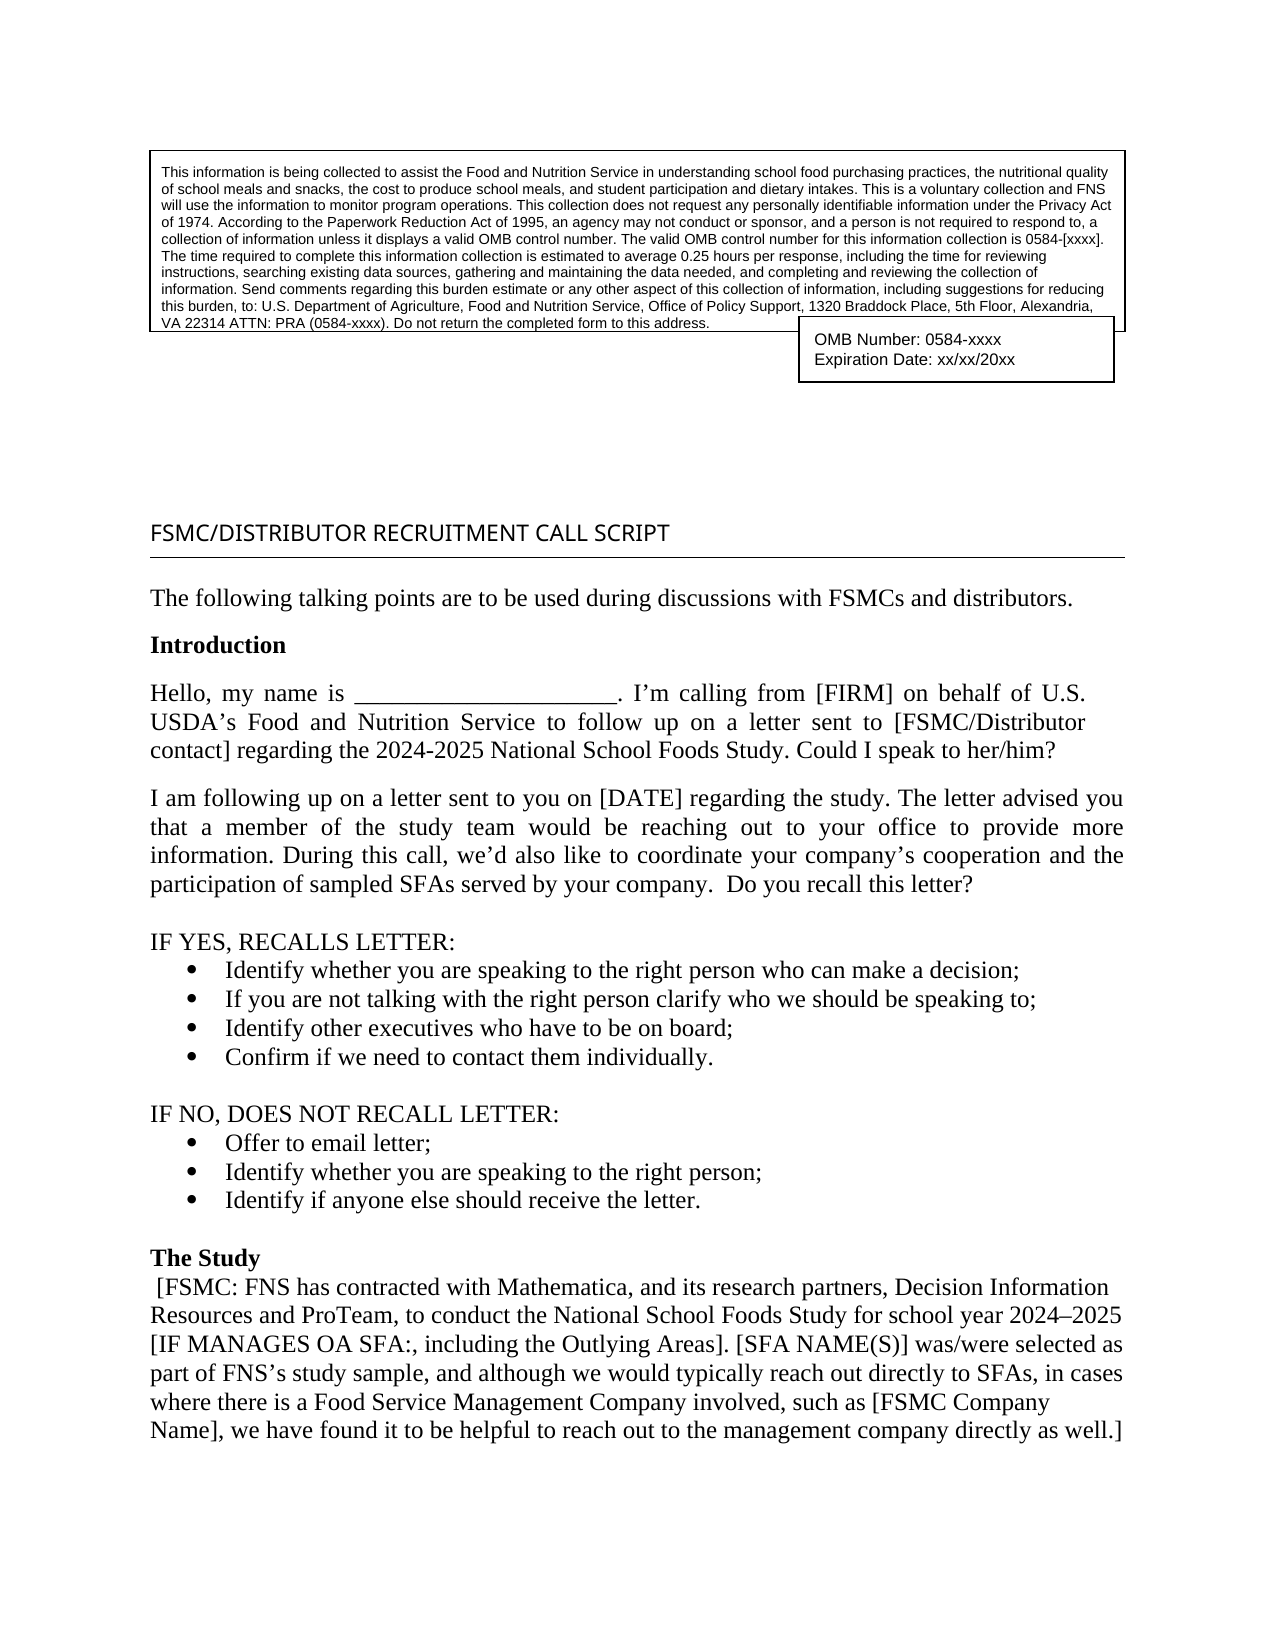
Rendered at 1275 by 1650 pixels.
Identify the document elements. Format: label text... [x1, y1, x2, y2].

list Hello, my name is _____________________. I’m calling from [FIRM] on behalf of U.S. USDA’s Food and Nutrition Service to follow up on a letter sent to [FSMC/Distributor contact] regarding the 2024-2025 National School Foods Study. Could I speak to her/him? [150, 678, 1087, 764]
list If you are not talking with the right person clarify who we should be speaking to; [187, 984, 1125, 1013]
list Identify if anyone else should receive the letter. [187, 1185, 1125, 1214]
list Identify whether you are speaking to the right person who can make a decision; [187, 955, 1125, 984]
list Identify other executives who have to be on board; [187, 1013, 1125, 1042]
text IF NO, DOES NOT RECALL LETTER: [150, 1099, 1125, 1128]
list The following talking points are to be used during discussions with FSMCs and distributors. [150, 583, 1087, 612]
list Offer to email letter; [187, 1128, 1125, 1157]
text [FSMC: FNS has contracted with Mathematica, and its research partners, Decision Information Resources and ProTeam, to conduct the National School Foods Study for school year 2024–2025 [IF MANAGES OA SFA:, including the Outlying Areas]. [SFA NAME(S)] was/were selected as part of FNS’s study sample, and although we would typically reach out directly to SFAs, in cases where there is a Food Service Management Company involved, such as [FSMC Company Name], we have found it to be helpful to reach out to the management company directly as well.] [150, 1272, 1125, 1444]
text FSMC/DISTRIBUTOR RECRUITMENT CALL SCRIPT [150, 517, 1125, 557]
list Introduction [150, 630, 1087, 659]
table_header This information is being collected to assist the Food and Nutrition Service in understanding school food purchasing practices, the nutritional quality of school meals and snacks, the cost to produce school meals, and student participation and dietary intakes. This is a voluntary collection and FNS will use the information to monitor program operations. This collection does not request any personally identifiable information under the Privacy Act of 1974. According to the Paperwork Reduction Act of 1995, an agency may not conduct or sponsor, and a person is not required to respond to, a collection of information unless it displays a valid OMB control number. The valid OMB control number for this information collection is 0584-[xxxx]. The time required to complete this information collection is estimated to average 0.25 hours per response, including the time for reviewing instructions, searching existing data sources, gathering and maintaining the data needed, and completing and reviewing the collection of information. Send comments regarding this burden estimate or any other aspect of this collection of information, including suggestions for reducing this burden, to: U.S. Department of Agriculture, Food and Nutrition Service, Office of Policy Support, 1320 Braddock Place, 5th Floor, Alexandria, VA 22314 ATTN: PRA (0584-xxxx). Do not return the completed form to this address. [151, 151, 1124, 331]
list Confirm if we need to contact them individually. [187, 1042, 1125, 1070]
text IF YES, RECALLS LETTER: [150, 927, 1125, 955]
text The Study [150, 1243, 1125, 1272]
text I am following up on a letter sent to you on [DATE] regarding the study. The letter advised you that a member of the study team would be reaching out to your office to provide more information. During this call, we’d also like to coordinate your company’s cooperation and the participation of sampled SFAs served by your company. Do you recall this letter? [150, 783, 1125, 898]
list Identify whether you are speaking to the right person; [187, 1157, 1125, 1185]
